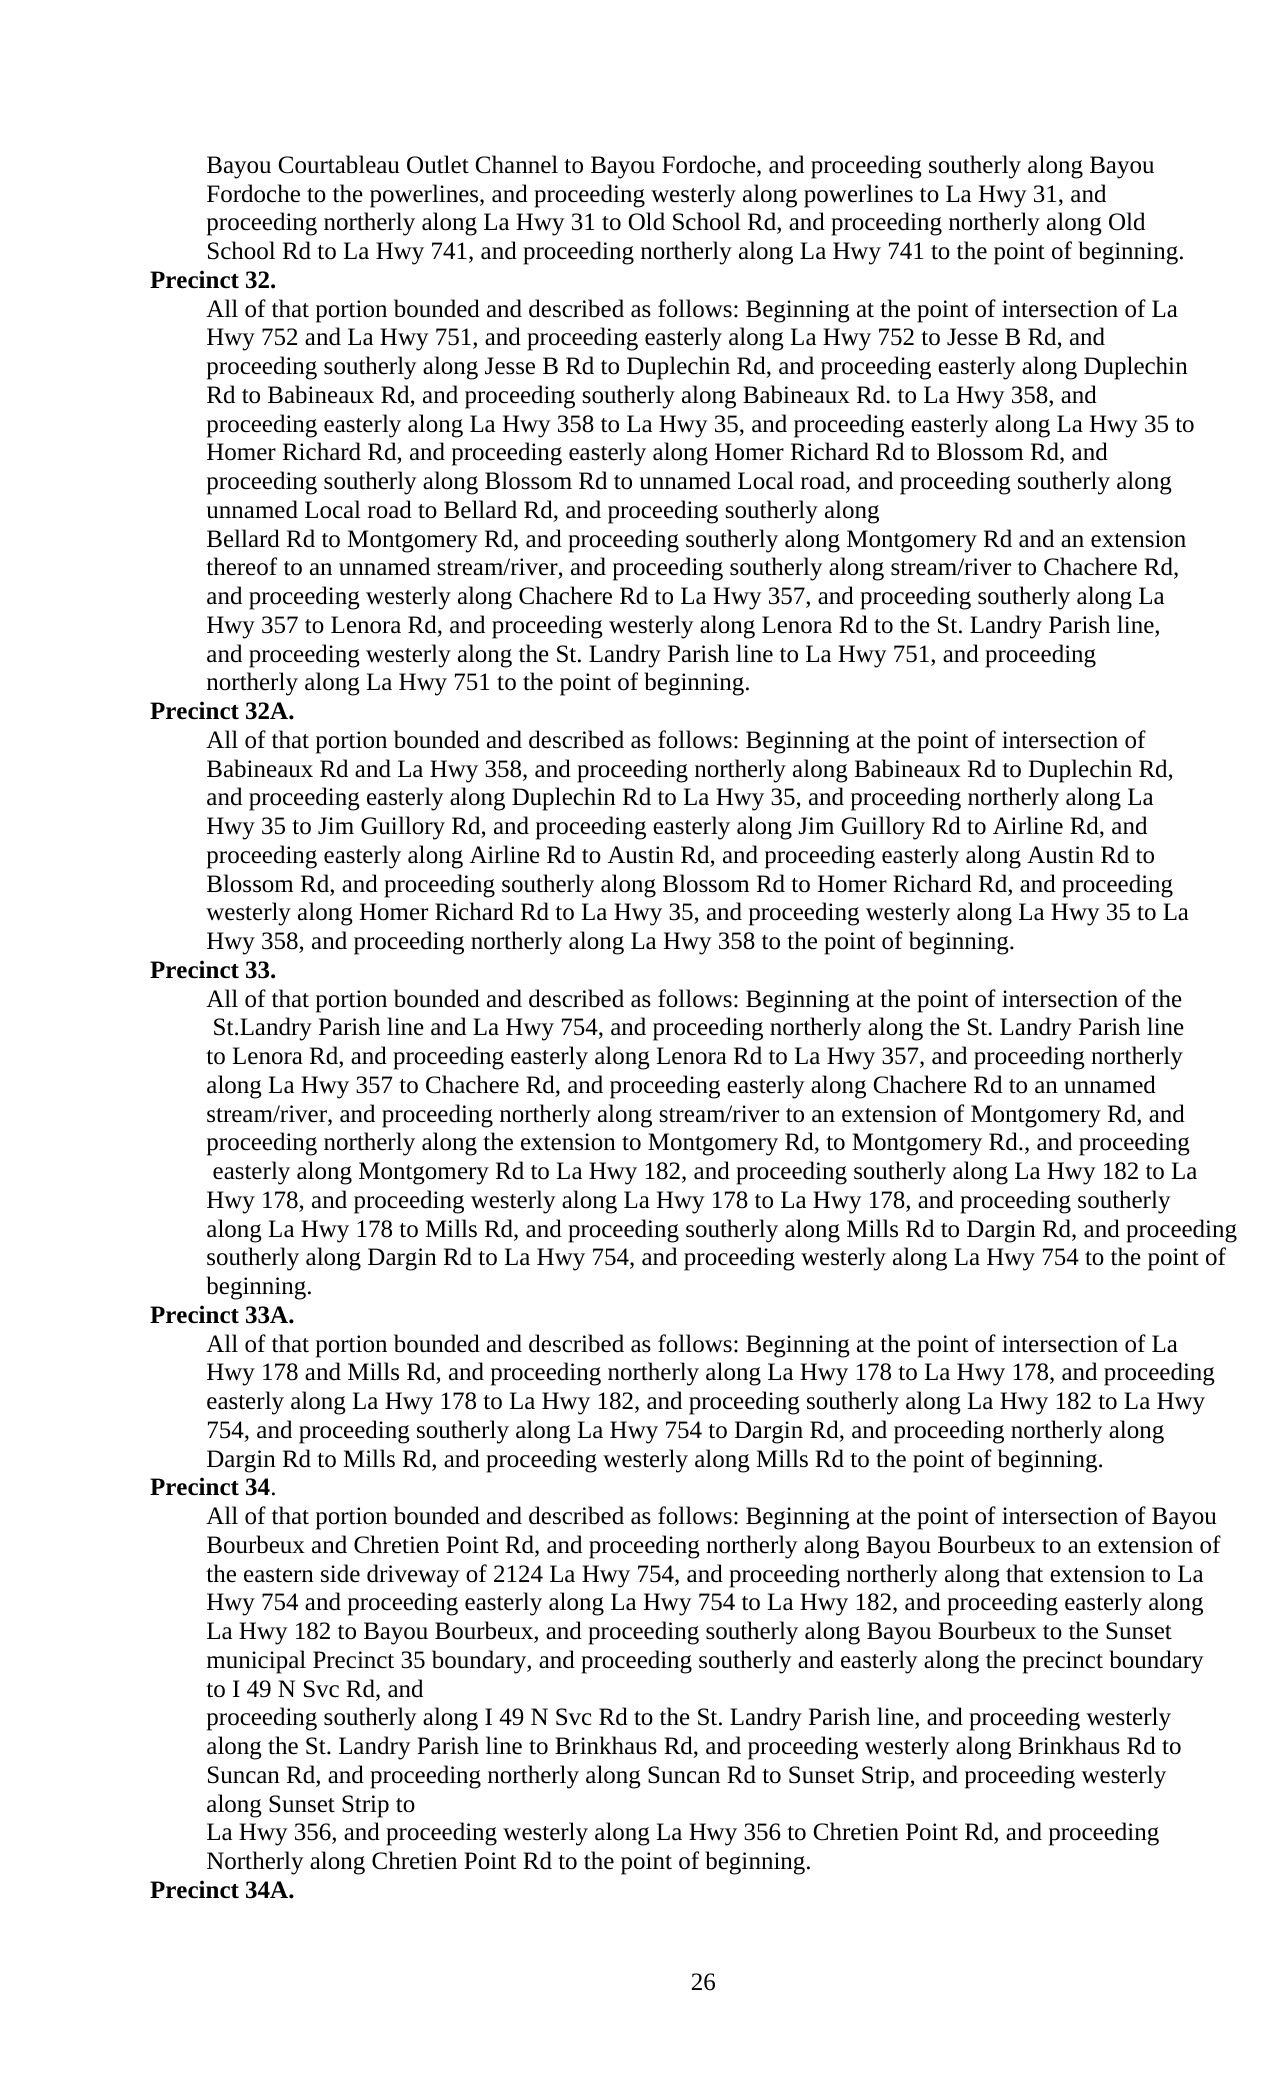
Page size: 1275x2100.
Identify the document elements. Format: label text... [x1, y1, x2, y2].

text All of that portion bounded and described as follows: Beginning at the point of intersection of Bayou [150, 1501, 1275, 1530]
text 754, and proceeding southerly along La Hwy 754 to Dargin Rd, and proceeding northerly along [206, 1415, 1275, 1444]
text along Sunset Strip to [150, 1789, 1275, 1817]
text Hwy 178, and proceeding westerly along La Hwy 178 to La Hwy 178, and proceeding southerly [150, 1185, 1275, 1214]
text St.Landry Parish line and La Hwy 754, and proceeding northerly along the St. Landry Parish line [150, 1012, 1275, 1041]
text All of that portion bounded and described as follows: Beginning at the point of intersection of Babineaux Rd and La Hwy 358, and proceeding northerly along Babineaux Rd to Duplechin Rd, and proceeding easterly along Duplechin Rd to La Hwy 35, and proceeding northerly along La Hwy 35 to Jim Guillory Rd, and proceeding easterly along Jim Guillory Rd to Airline Rd, and proceeding easterly along Airline Rd to Austin Rd, and proceeding easterly along Austin Rd to Blossom Rd, and proceeding southerly along Blossom Rd to Homer Richard Rd, and proceeding westerly along Homer Richard Rd to La Hwy 35, and proceeding westerly along La Hwy 35 to La Hwy 358, and proceeding northerly along La Hwy 358 to the point of beginning. [206, 725, 1191, 955]
text easterly along Montgomery Rd to La Hwy 182, and proceeding southerly along La Hwy 182 to La [150, 1156, 1275, 1185]
text along the St. Landry Parish line to Brinkhaus Rd, and proceeding westerly along Brinkhaus Rd to [150, 1731, 1275, 1760]
text Suncan Rd, and proceeding northerly along Suncan Rd to Sunset Strip, and proceeding westerly [150, 1760, 1275, 1789]
text Precinct 33. [150, 955, 1275, 984]
text Bellard Rd to Montgomery Rd, and proceeding southerly along Montgomery Rd and an extension thereof to an unnamed stream/river, and proceeding southerly along stream/river to Chachere Rd, and proceeding westerly along Chachere Rd to La Hwy 357, and proceeding southerly along La Hwy 357 to Lenora Rd, and proceeding westerly along Lenora Rd to the St. Landry Parish line, and proceeding westerly along the St. Landry Parish line to La Hwy 751, and proceeding northerly along La Hwy 751 to the point of beginning. [206, 524, 1191, 696]
text the eastern side driveway of 2124 La Hwy 754, and proceeding northerly along that extension to La [150, 1559, 1275, 1587]
text along La Hwy 357 to Chachere Rd, and proceeding easterly along Chachere Rd to an unnamed stream/river, and proceeding northerly along stream/river to an extension of Montgomery Rd, and [206, 1070, 1275, 1127]
text municipal Precinct 35 boundary, and proceeding southerly and easterly along the precinct boundary [206, 1645, 1275, 1674]
text Hwy 754 and proceeding easterly along La Hwy 754 to La Hwy 182, and proceeding easterly along [206, 1587, 1275, 1616]
text All of that portion bounded and described as follows: Beginning at the point of intersection of La [150, 294, 1275, 322]
text All of that portion bounded and described as follows: Beginning at the point of intersection of La [150, 1329, 1275, 1357]
text Northerly along Chretien Point Rd to the point of beginning. [150, 1846, 1275, 1875]
text Precinct 33A. [150, 1300, 1275, 1329]
text La Hwy 182 to Bayou Bourbeux, and proceeding southerly along Bayou Bourbeux to the Sunset [206, 1616, 1275, 1645]
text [206, 150, 1200, 265]
text Hwy 752 and La Hwy 751, and proceeding easterly along La Hwy 752 to Jesse B Rd, and proceeding southerly along Jesse B Rd to Duplechin Rd, and proceeding easterly along Duplechin Rd to Babineaux Rd, and proceeding southerly along Babineaux Rd. to La Hwy 358, and proceeding easterly along La Hwy 358 to La Hwy 35, and proceeding easterly along La Hwy 35 to Homer Richard Rd, and proceeding easterly along Homer Richard Rd to Blossom Rd, and proceeding southerly along Blossom Rd to unnamed Local road, and proceeding southerly along unnamed Local road to Bellard Rd, and proceeding southerly along [206, 322, 1209, 524]
text to I 49 N Svc Rd, and [206, 1674, 1275, 1702]
text along La Hwy 178 to Mills Rd, and proceeding southerly along Mills Rd to Dargin Rd, and proceeding southerly along Dargin Rd to La Hwy 754, and proceeding westerly along La Hwy 754 to the point of beginning. [206, 1214, 1275, 1300]
text Precinct 34. [150, 1472, 1275, 1501]
text Precinct 34A. [150, 1875, 1275, 1904]
text proceeding southerly along I 49 N Svc Rd to the St. Landry Parish line, and proceeding westerly [150, 1702, 1275, 1731]
text All of that portion bounded and described as follows: Beginning at the point of intersection of the [150, 984, 1275, 1012]
text Bourbeux and Chretien Point Rd, and proceeding northerly along Bayou Bourbeux to an extension of [150, 1530, 1275, 1559]
text to Lenora Rd, and proceeding easterly along Lenora Rd to La Hwy 357, and proceeding northerly [150, 1041, 1275, 1070]
text proceeding northerly along the extension to Montgomery Rd, to Montgomery Rd., and proceeding [150, 1127, 1275, 1156]
text Precinct 32. [150, 265, 1275, 294]
text Hwy 178 and Mills Rd, and proceeding northerly along La Hwy 178 to La Hwy 178, and proceeding easterly along La Hwy 178 to La Hwy 182, and proceeding southerly along La Hwy 182 to La Hwy [206, 1357, 1275, 1415]
text La Hwy 356, and proceeding westerly along La Hwy 356 to Chretien Point Rd, and proceeding [150, 1817, 1275, 1846]
text Dargin Rd to Mills Rd, and proceeding westerly along Mills Rd to the point of beginning. [206, 1444, 1275, 1472]
text Precinct 32A. [150, 696, 1275, 725]
